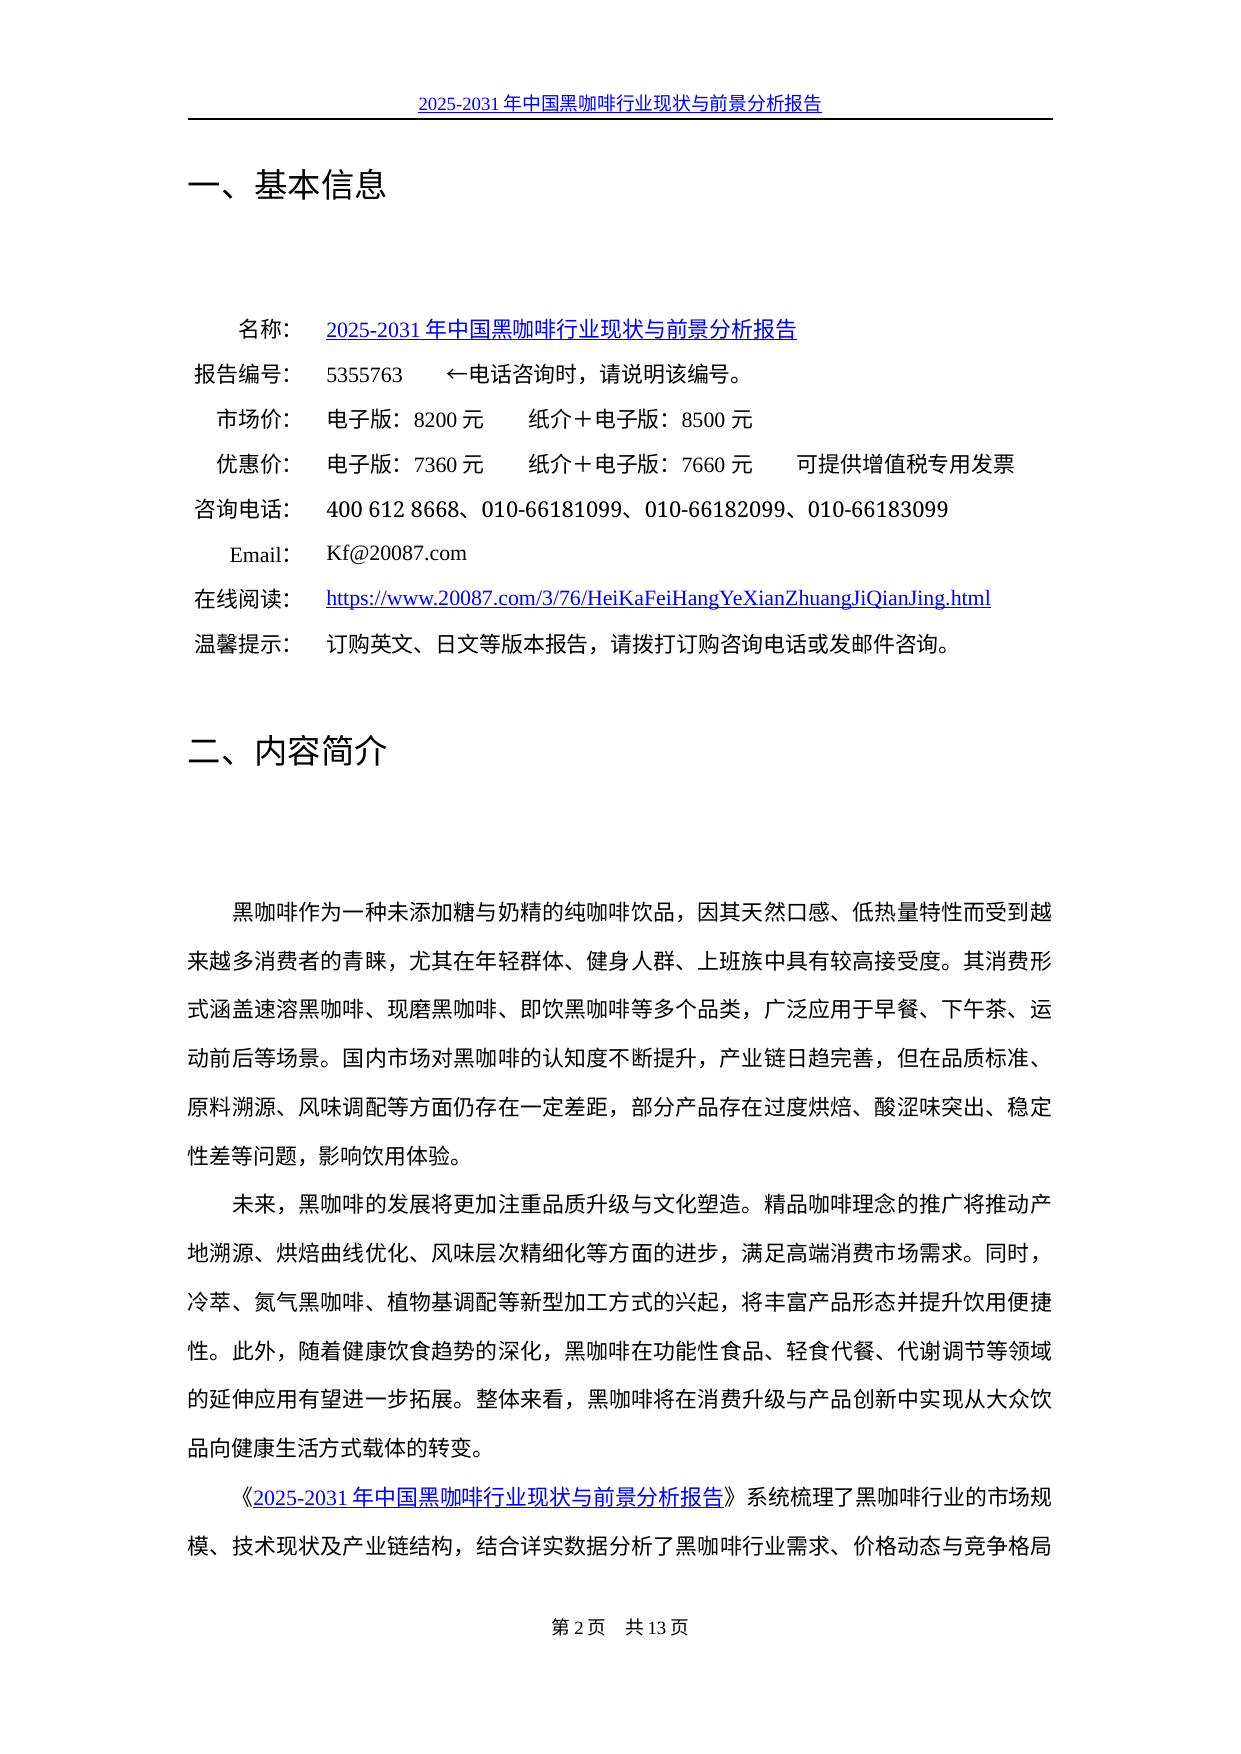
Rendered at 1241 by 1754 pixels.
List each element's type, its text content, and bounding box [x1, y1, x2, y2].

table_cell 报告编号： [167, 357, 315, 402]
table_header 2025-2031年中国黑咖啡行业现状与前景分析报告 [315, 312, 1073, 357]
table_cell Email： [167, 537, 315, 582]
table_cell 市场价： [167, 402, 315, 447]
table_cell Kf@20087.com [315, 537, 1073, 582]
table_cell 电子版：8200 元 纸介＋电子版：8500 元 [315, 402, 1073, 447]
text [187, 894, 1053, 1561]
table_header 名称： [167, 312, 315, 357]
table_cell 优惠价： [167, 447, 315, 492]
title 二、内容简介 [187, 717, 1053, 782]
table_cell 5355763 ←电话咨询时，请说明该编号。 [315, 357, 1073, 402]
title 一、基本信息 [187, 150, 1053, 215]
table_cell 咨询电话： [167, 492, 315, 537]
table_cell 订购英文、日文等版本报告，请拨打订购咨询电话或发邮件咨询。 [315, 627, 1073, 672]
table_cell 温馨提示： [167, 627, 315, 672]
table_cell 在线阅读： [167, 582, 315, 627]
table_cell [315, 582, 1073, 627]
table_cell 电子版：7360 元 纸介＋电子版：7660 元 可提供增值税专用发票 [315, 447, 1073, 492]
table_cell 400 612 8668、010-66181099、010-66182099、010-66183099 [315, 492, 1073, 537]
